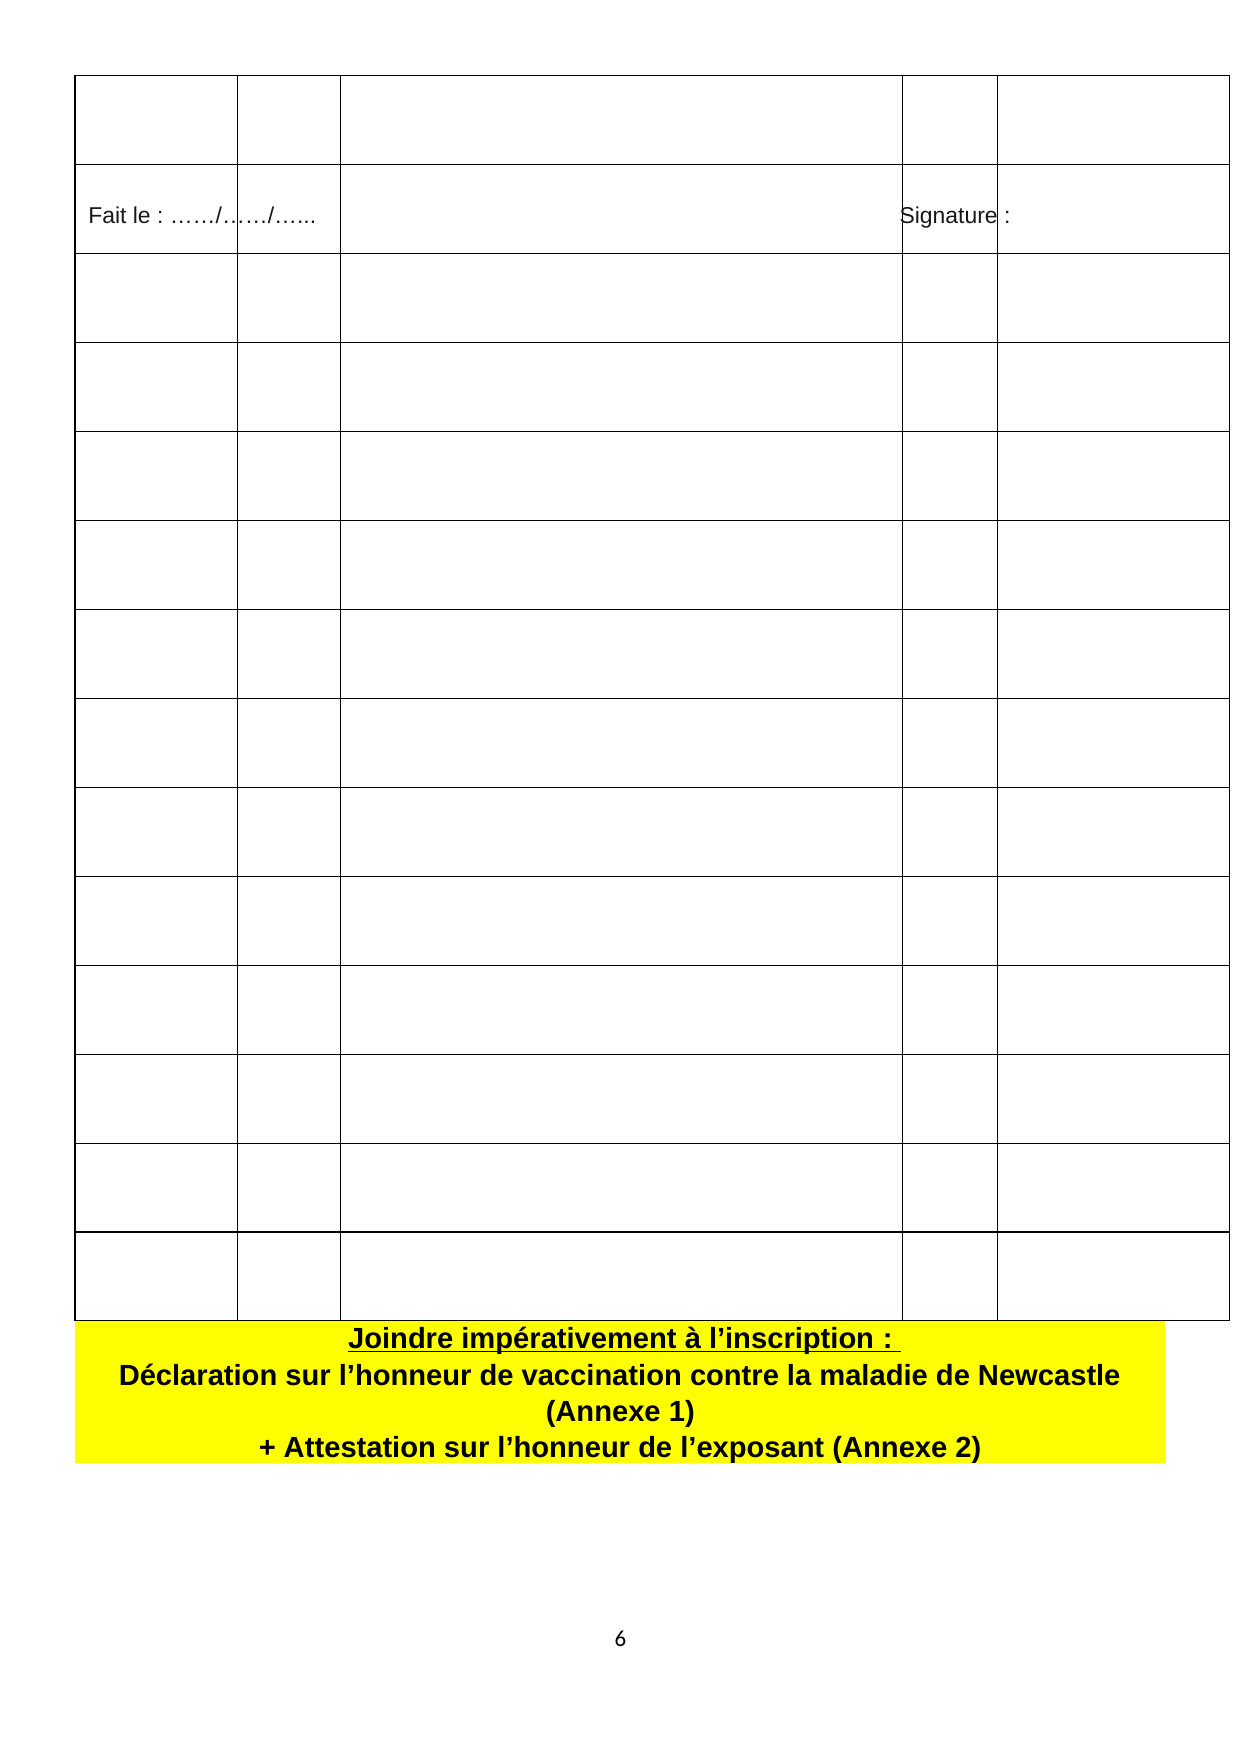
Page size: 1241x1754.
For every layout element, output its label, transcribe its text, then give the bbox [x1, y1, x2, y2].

table_cell [903, 254, 997, 342]
table_cell [903, 966, 997, 1053]
table_cell [238, 699, 340, 787]
table_cell [76, 1144, 237, 1231]
table_cell [76, 343, 237, 431]
table_cell [341, 254, 902, 342]
table_cell [903, 432, 997, 520]
table_cell [341, 76, 902, 164]
table_cell [238, 1055, 340, 1142]
text Joindre impérativement à l’inscription : [75, 1321, 1165, 1355]
table_cell [238, 76, 340, 164]
table_cell [903, 788, 997, 876]
table_cell [76, 966, 237, 1053]
table_cell [903, 521, 997, 609]
table_cell [76, 254, 237, 342]
table_cell [998, 788, 1229, 876]
table_cell [998, 1144, 1229, 1231]
table_cell [76, 165, 237, 253]
table_cell [76, 788, 237, 876]
table_cell [238, 343, 340, 431]
table_cell [998, 432, 1229, 520]
table_cell [341, 877, 902, 964]
table_cell [76, 76, 237, 164]
table_cell [341, 610, 902, 698]
table_cell [76, 610, 237, 698]
table_cell [341, 966, 902, 1053]
table_cell [998, 1233, 1229, 1320]
table_cell [238, 1144, 340, 1231]
table_cell [76, 432, 237, 520]
table_cell [341, 1055, 902, 1142]
table_cell [341, 788, 902, 876]
table_cell [238, 966, 340, 1053]
table_cell [238, 877, 340, 964]
table_cell [998, 610, 1229, 698]
table_cell [998, 165, 1229, 253]
table_cell [238, 788, 340, 876]
table_cell [238, 521, 340, 609]
table_cell [341, 343, 902, 431]
table_cell [903, 699, 997, 787]
table_cell [998, 1055, 1229, 1142]
table_cell [903, 165, 997, 253]
table_cell [341, 1233, 902, 1320]
table_cell [998, 343, 1229, 431]
table_cell [998, 254, 1229, 342]
table_cell [903, 877, 997, 964]
table_cell [76, 877, 237, 964]
table_cell [998, 877, 1229, 964]
table_cell [998, 966, 1229, 1053]
table_cell [903, 1144, 997, 1231]
table_cell [903, 1233, 997, 1320]
table_cell [76, 699, 237, 787]
table_cell [998, 521, 1229, 609]
table_cell [341, 432, 902, 520]
table_cell [76, 1055, 237, 1142]
text Déclaration sur l’honneur de vaccination contre la maladie de Newcastle (Annexe 1) [75, 1358, 1165, 1427]
text + Attestation sur l’honneur de l’exposant (Annexe 2) [75, 1430, 1165, 1463]
table_cell [238, 254, 340, 342]
table_cell [238, 610, 340, 698]
table_cell [341, 699, 902, 787]
table_cell [998, 699, 1229, 787]
table_cell [903, 610, 997, 698]
table_cell [903, 1055, 997, 1142]
table_cell [341, 1144, 902, 1231]
table_cell [903, 76, 997, 164]
table_cell [341, 165, 902, 253]
table_cell [76, 521, 237, 609]
table_cell [238, 432, 340, 520]
table_cell [238, 165, 340, 253]
table_cell [903, 343, 997, 431]
table_cell [341, 521, 902, 609]
table_cell [998, 76, 1229, 164]
table_cell [76, 1233, 237, 1320]
table_cell [238, 1233, 340, 1320]
